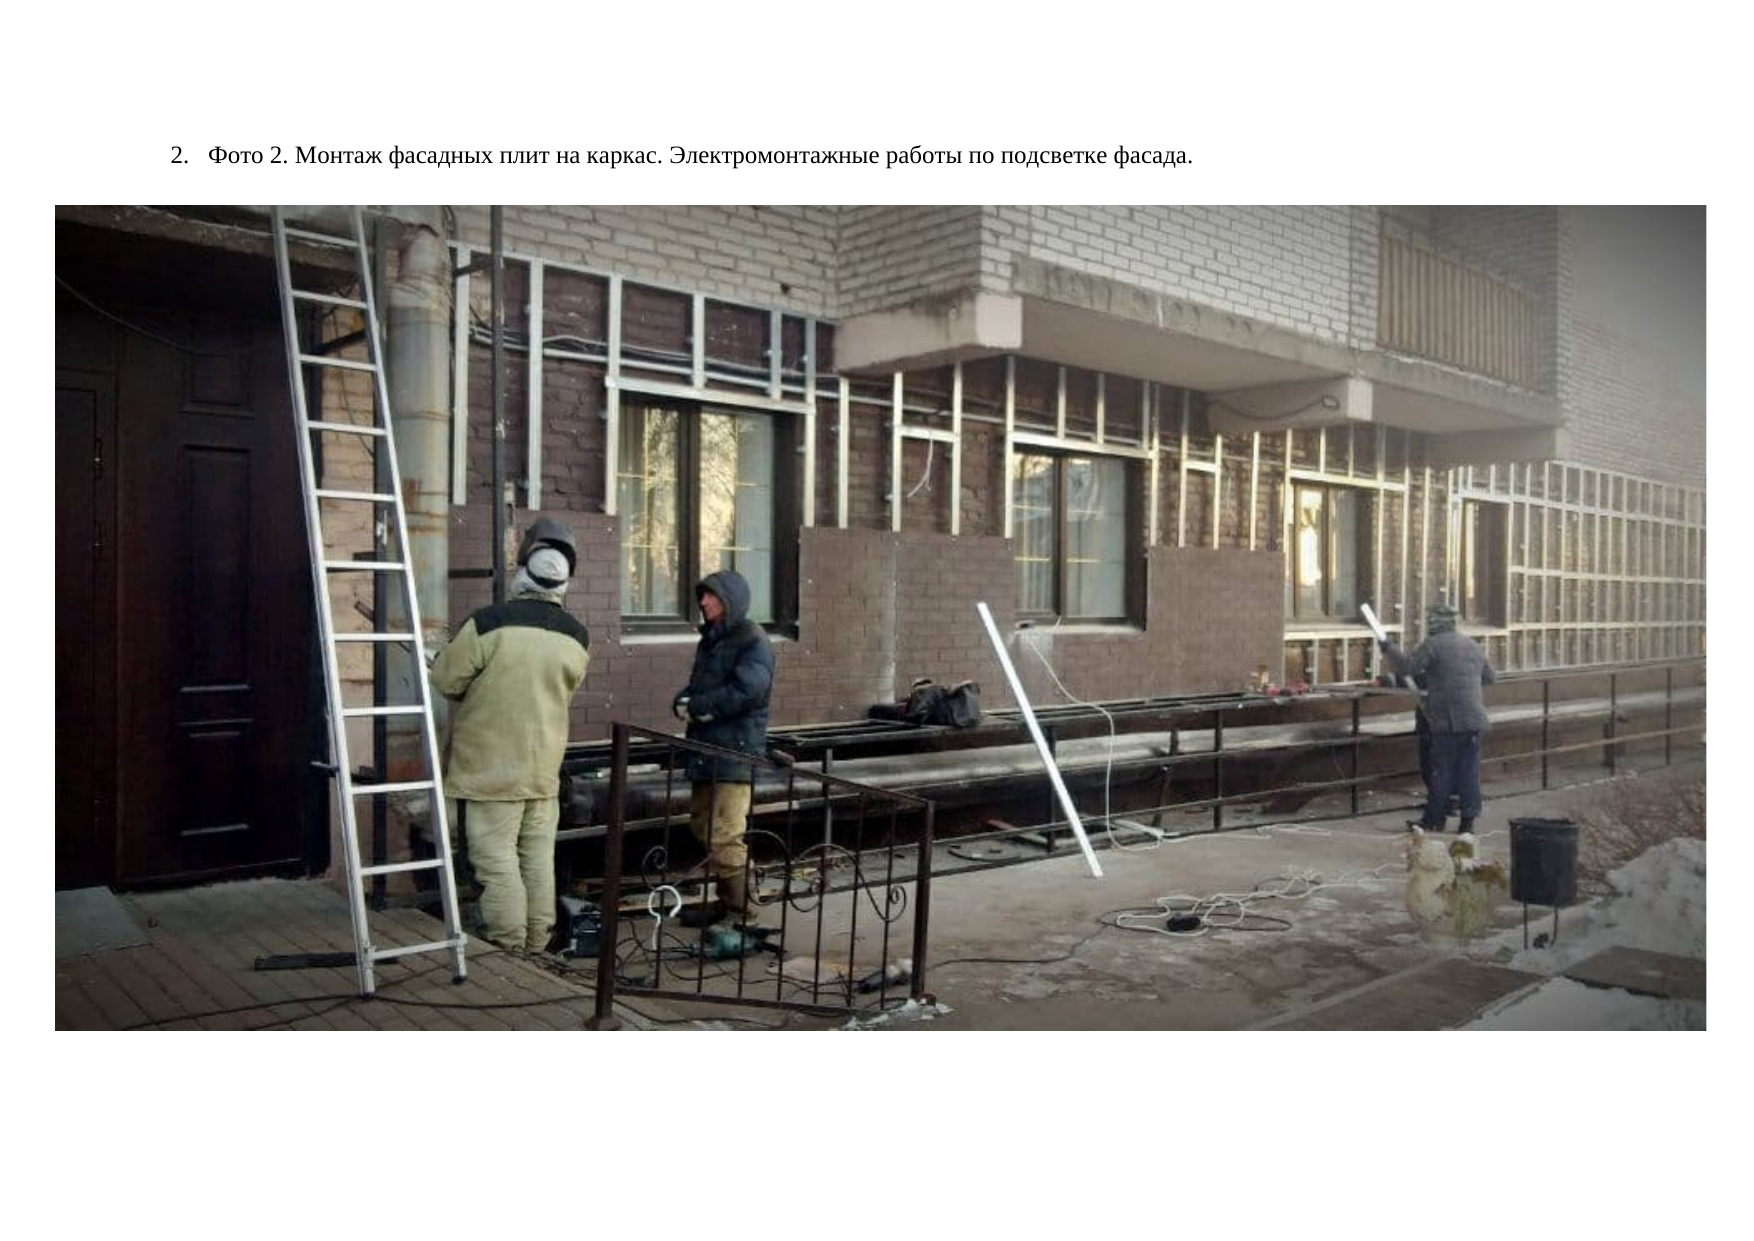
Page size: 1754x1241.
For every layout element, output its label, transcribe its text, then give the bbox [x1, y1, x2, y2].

picture [55, 205, 1707, 1031]
list Фото 2. Монтаж фасадных плит на каркас. Электромонтажные работы по подсветке фасада. [170, 140, 1709, 168]
